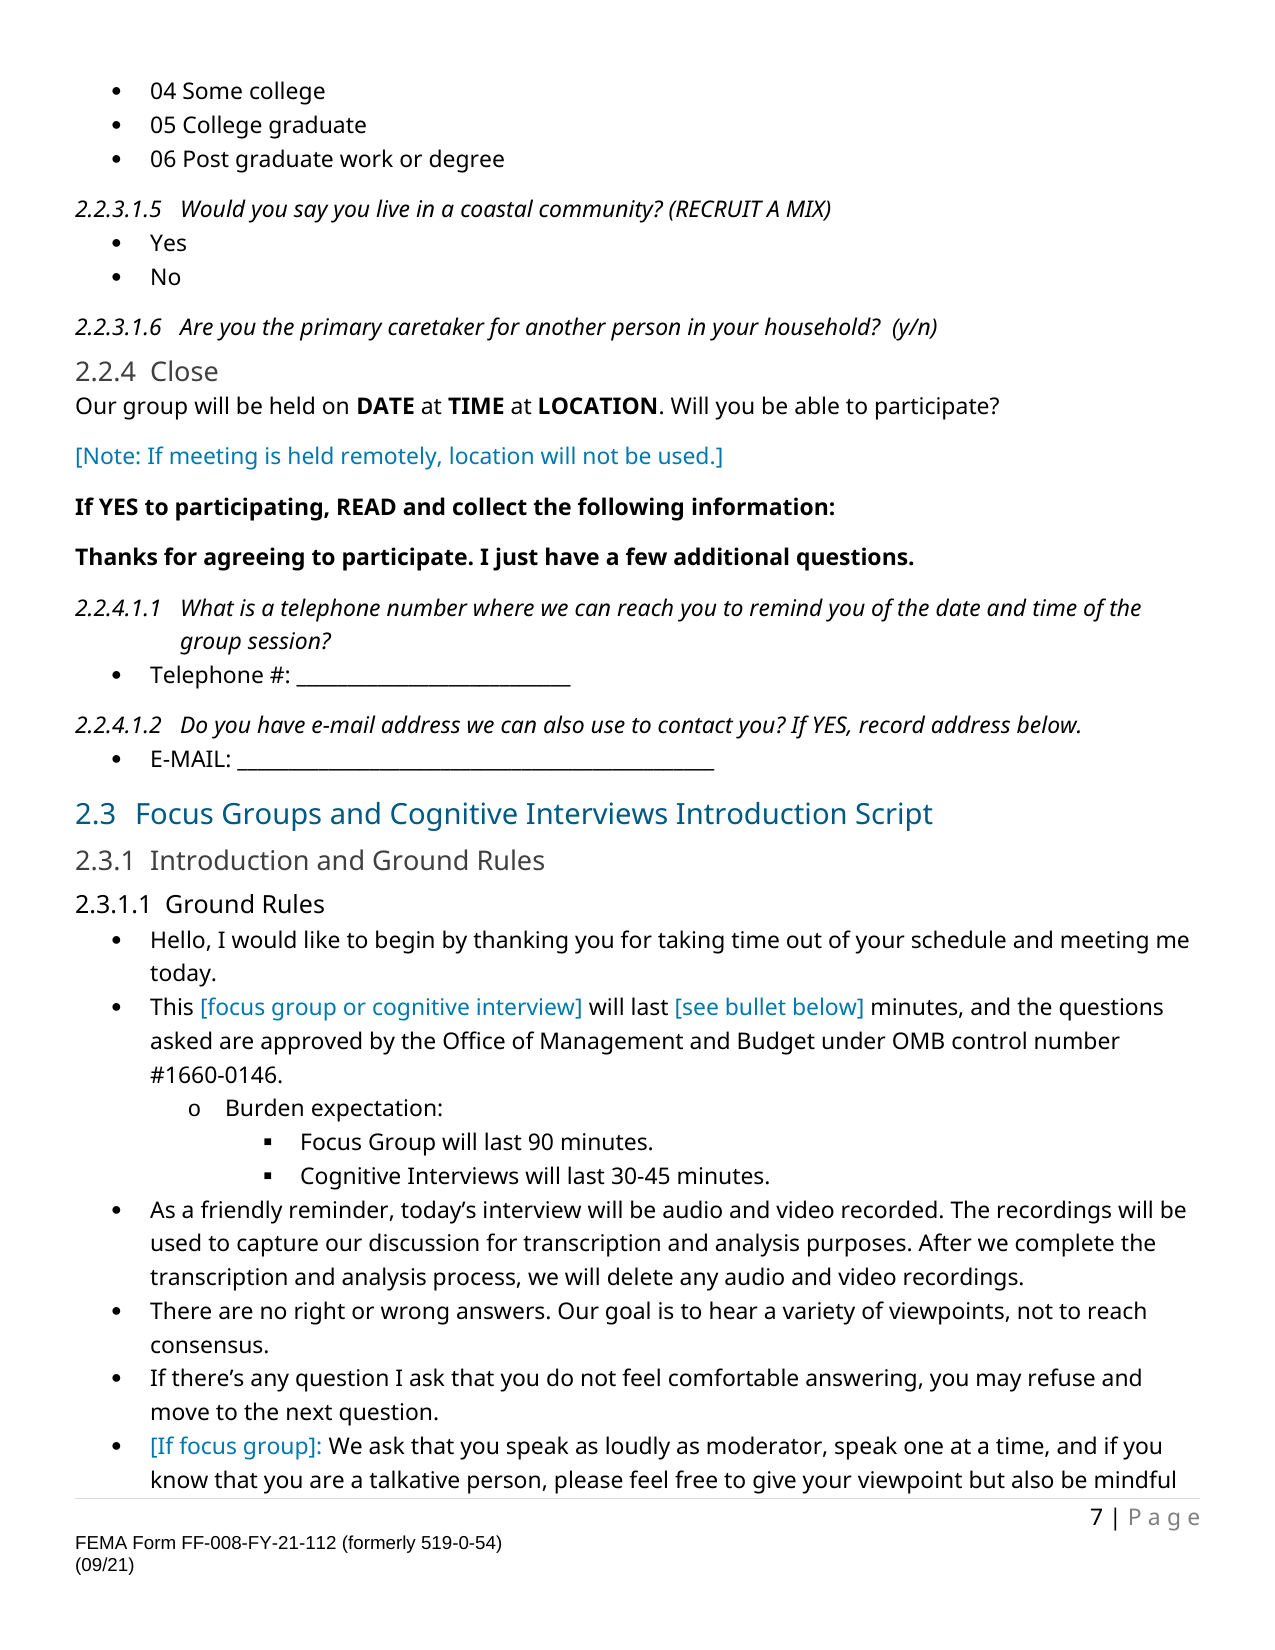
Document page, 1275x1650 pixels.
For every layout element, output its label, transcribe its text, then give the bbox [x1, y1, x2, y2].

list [112, 1430, 1200, 1495]
list 04 Some college [112, 75, 1200, 106]
subtitle Focus Groups and Cognitive Interviews Introduction Script [75, 793, 1200, 833]
list There are no right or wrong answers. Our goal is to hear a variety of viewpoints, not to reach consensus. [112, 1295, 1200, 1360]
list Burden expectation: [187, 1092, 1200, 1124]
list 05 College graduate [112, 109, 1200, 140]
list Telephone #: ___________________________ [112, 659, 1200, 690]
list This [focus group or cognitive interview] will last [see bullet below] minutes, and the questions asked are approved by the Office of Management and Budget under OMB control number #1660-0146. [112, 991, 1200, 1090]
subtitle Ground Rules [75, 887, 1200, 921]
subtitle Would you say you live in a coastal community? (RECRUIT A MIX) [75, 193, 1200, 224]
text Our group will be held on DATE at TIME at LOCATION. Will you be able to participate? [75, 390, 1200, 421]
list Yes [112, 227, 1200, 258]
list Cognitive Interviews will last 30-45 minutes. [262, 1160, 1200, 1191]
subtitle Close [75, 353, 1200, 390]
text If YES to participating, READ and collect the following information: [75, 491, 1200, 522]
list Focus Group will last 90 minutes. [262, 1126, 1200, 1157]
list 06 Post graduate work or degree [112, 142, 1200, 174]
list No [112, 260, 1200, 292]
subtitle Introduction and Ground Rules [75, 842, 1200, 878]
list If there’s any question I ask that you do not feel comfortable answering, you may refuse and move to the next question. [112, 1362, 1200, 1427]
text [Note: If meeting is held remotely, location will not be used.] [75, 440, 1200, 471]
list As a friendly reminder, today’s interview will be audio and video recorded. The recordings will be used to capture our discussion for transcription and analysis purposes. After we complete the transcription and analysis process, we will delete any audio and video recordings. [112, 1194, 1200, 1292]
subtitle Are you the primary caretaker for another person in your household? (y/n) [75, 311, 1200, 342]
list Hello, I would like to begin by thanking you for taking time out of your schedule and meeting me today. [112, 923, 1200, 988]
text Thanks for agreeing to participate. I just have a few additional questions. [75, 541, 1200, 572]
list E-MAIL: _______________________________________________ [112, 743, 1200, 774]
subtitle What is a telephone number where we can reach you to remind you of the date and time of the group session? [75, 591, 1200, 656]
subtitle Do you have e-mail address we can also use to contact you? If YES, record address below. [75, 709, 1200, 741]
